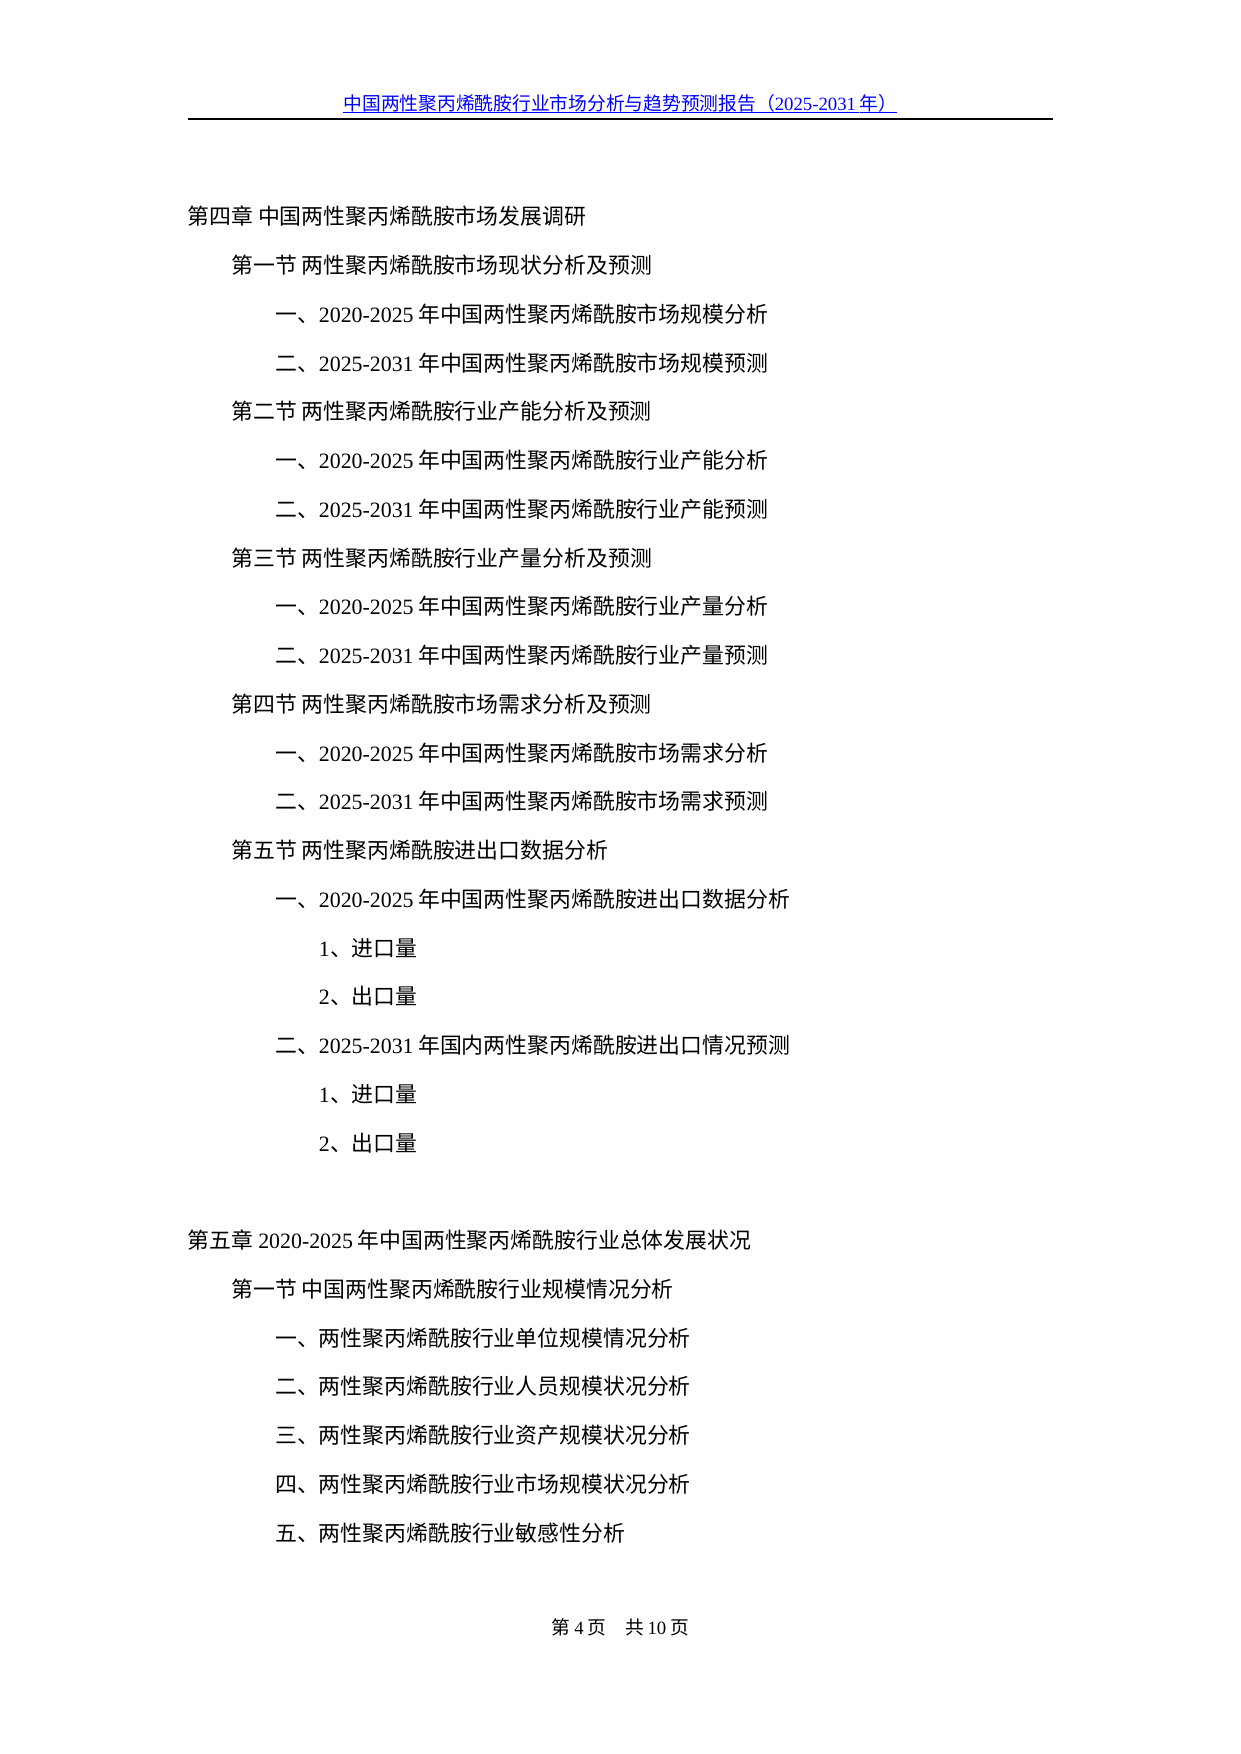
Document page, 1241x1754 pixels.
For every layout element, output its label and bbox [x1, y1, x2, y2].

text [187, 150, 1053, 1548]
